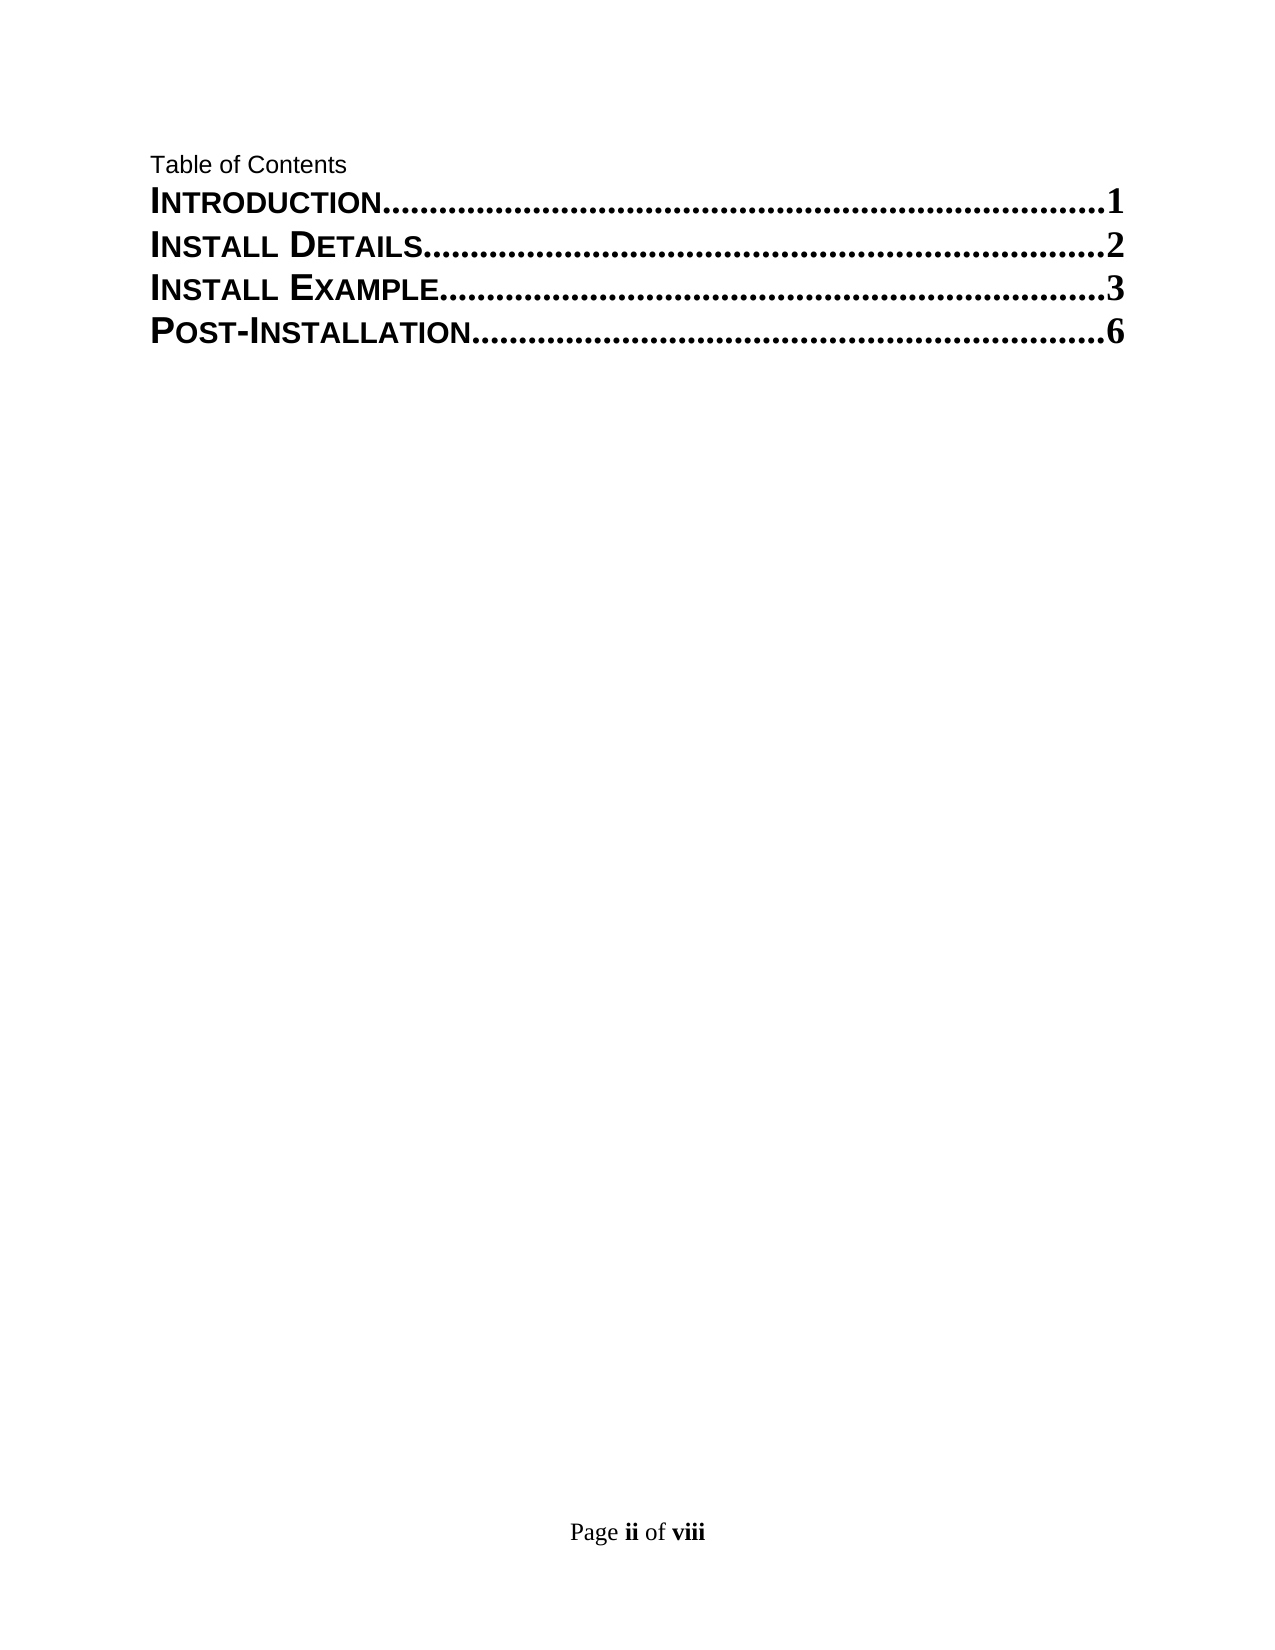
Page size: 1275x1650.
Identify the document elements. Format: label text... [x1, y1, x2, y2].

text Install Details 2 [150, 222, 1125, 265]
text Install Example 3 [150, 265, 1125, 309]
text Post-Installation 6 [150, 309, 1125, 352]
text Introduction 1 [150, 179, 1125, 222]
text Table of Contents [150, 150, 1125, 179]
